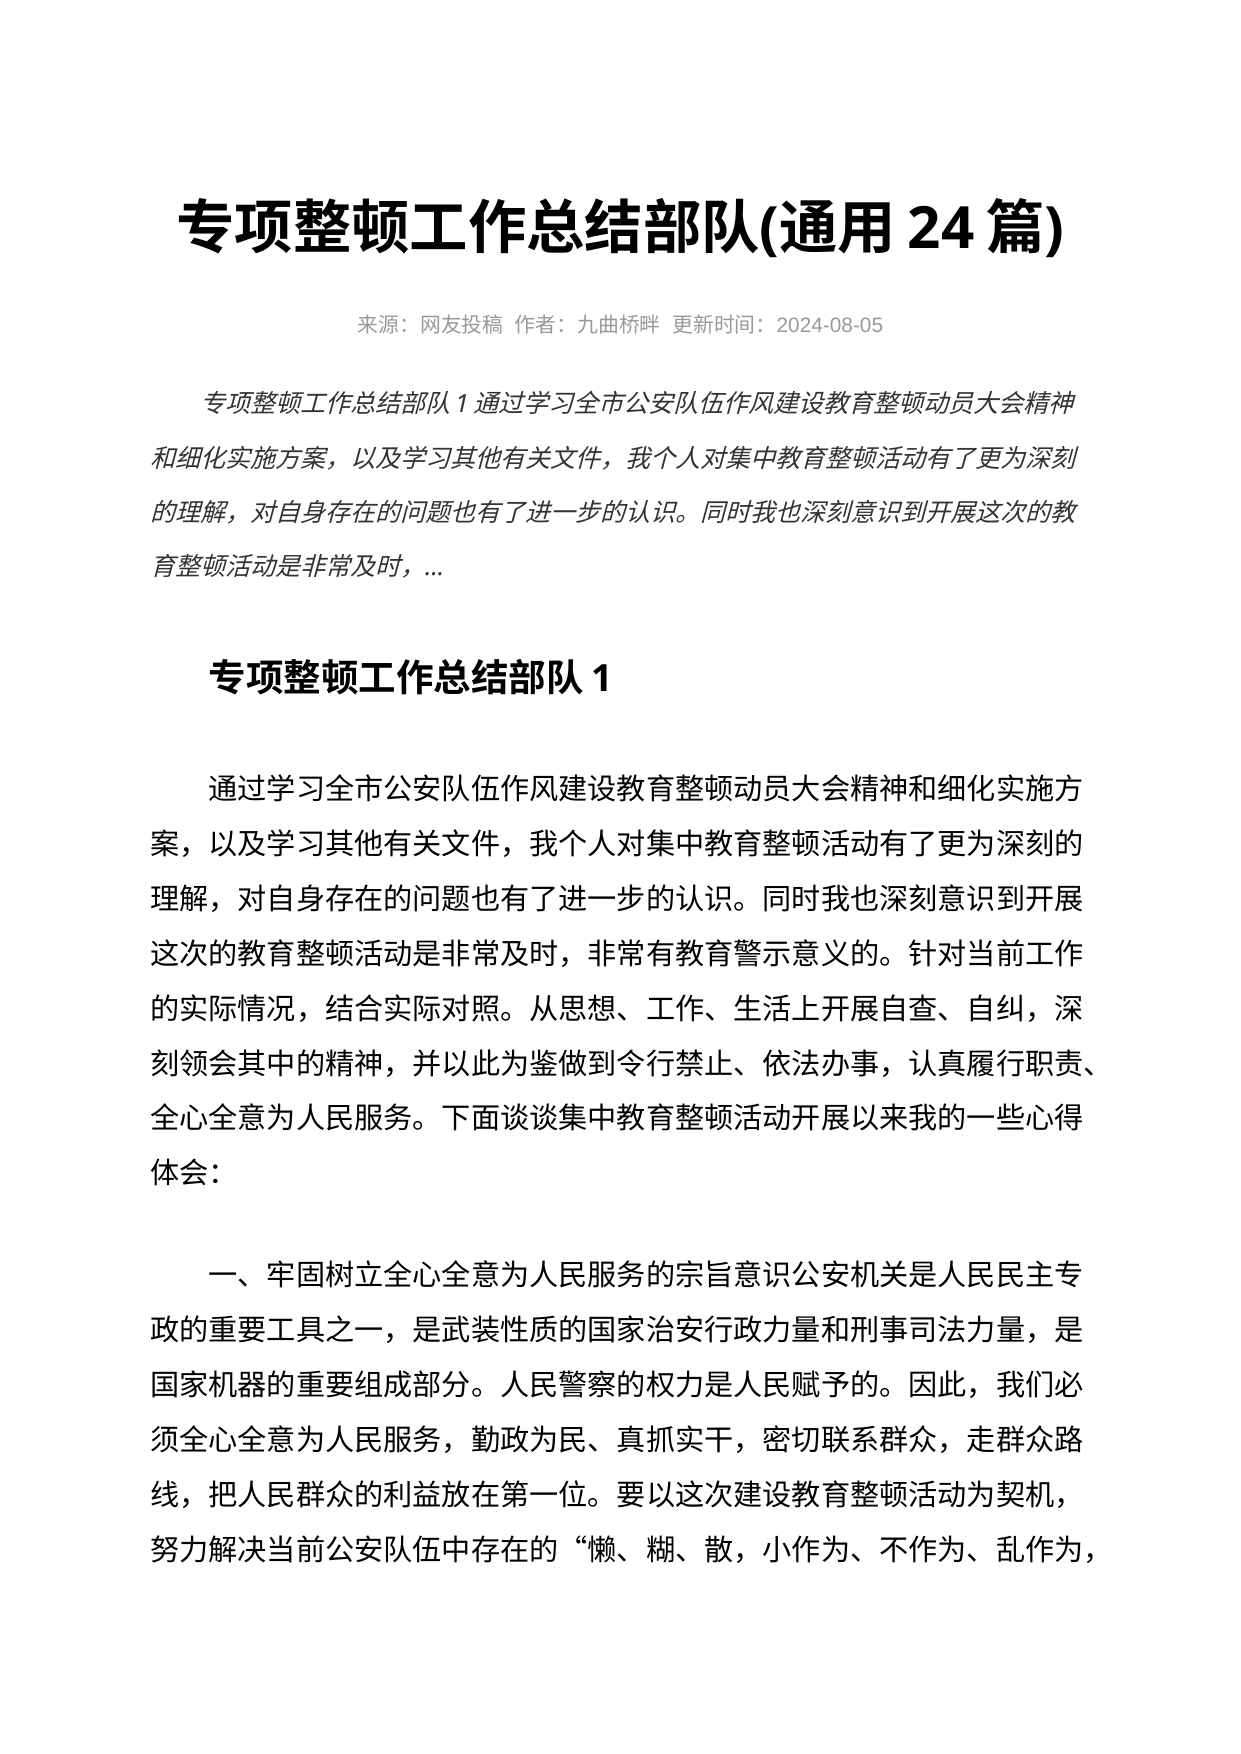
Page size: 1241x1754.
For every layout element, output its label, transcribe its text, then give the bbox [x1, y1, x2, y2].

text 专项整顿工作总结部队1 [150, 648, 1090, 703]
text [150, 1252, 1090, 1568]
text 专项整顿工作总结部队1通过学习全市公安队伍作风建设教育整顿动员大会精神和细化实施方案，以及学习其他有关文件，我个人对集中教育整顿活动有了更为深刻的理解，对自身存在的问题也有了进一步的认识。同时我也深刻意识到开展这次的教育整顿活动是非常及时，... [150, 384, 1090, 583]
subtitle 专项整顿工作总结部队(通用24篇) [150, 181, 1090, 266]
text 来源：网友投稿 作者：九曲桥畔 更新时间：2024-08-05 [150, 313, 1090, 337]
text 通过学习全市公安队伍作风建设教育整顿动员大会精神和细化实施方案，以及学习其他有关文件，我个人对集中教育整顿活动有了更为深刻的理解，对自身存在的问题也有了进一步的认识。同时我也深刻意识到开展这次的教育整顿活动是非常及时，非常有教育警示意义的。针对当前工作的实际情况，结合实际对照。从思想、工作、生活上开展自查、自纠，深刻领会其中的精神，并以此为鉴做到令行禁止、依法办事，认真履行职责、全心全意为人民服务。下面谈谈集中教育整顿活动开展以来我的一些心得体会： [150, 766, 1090, 1192]
